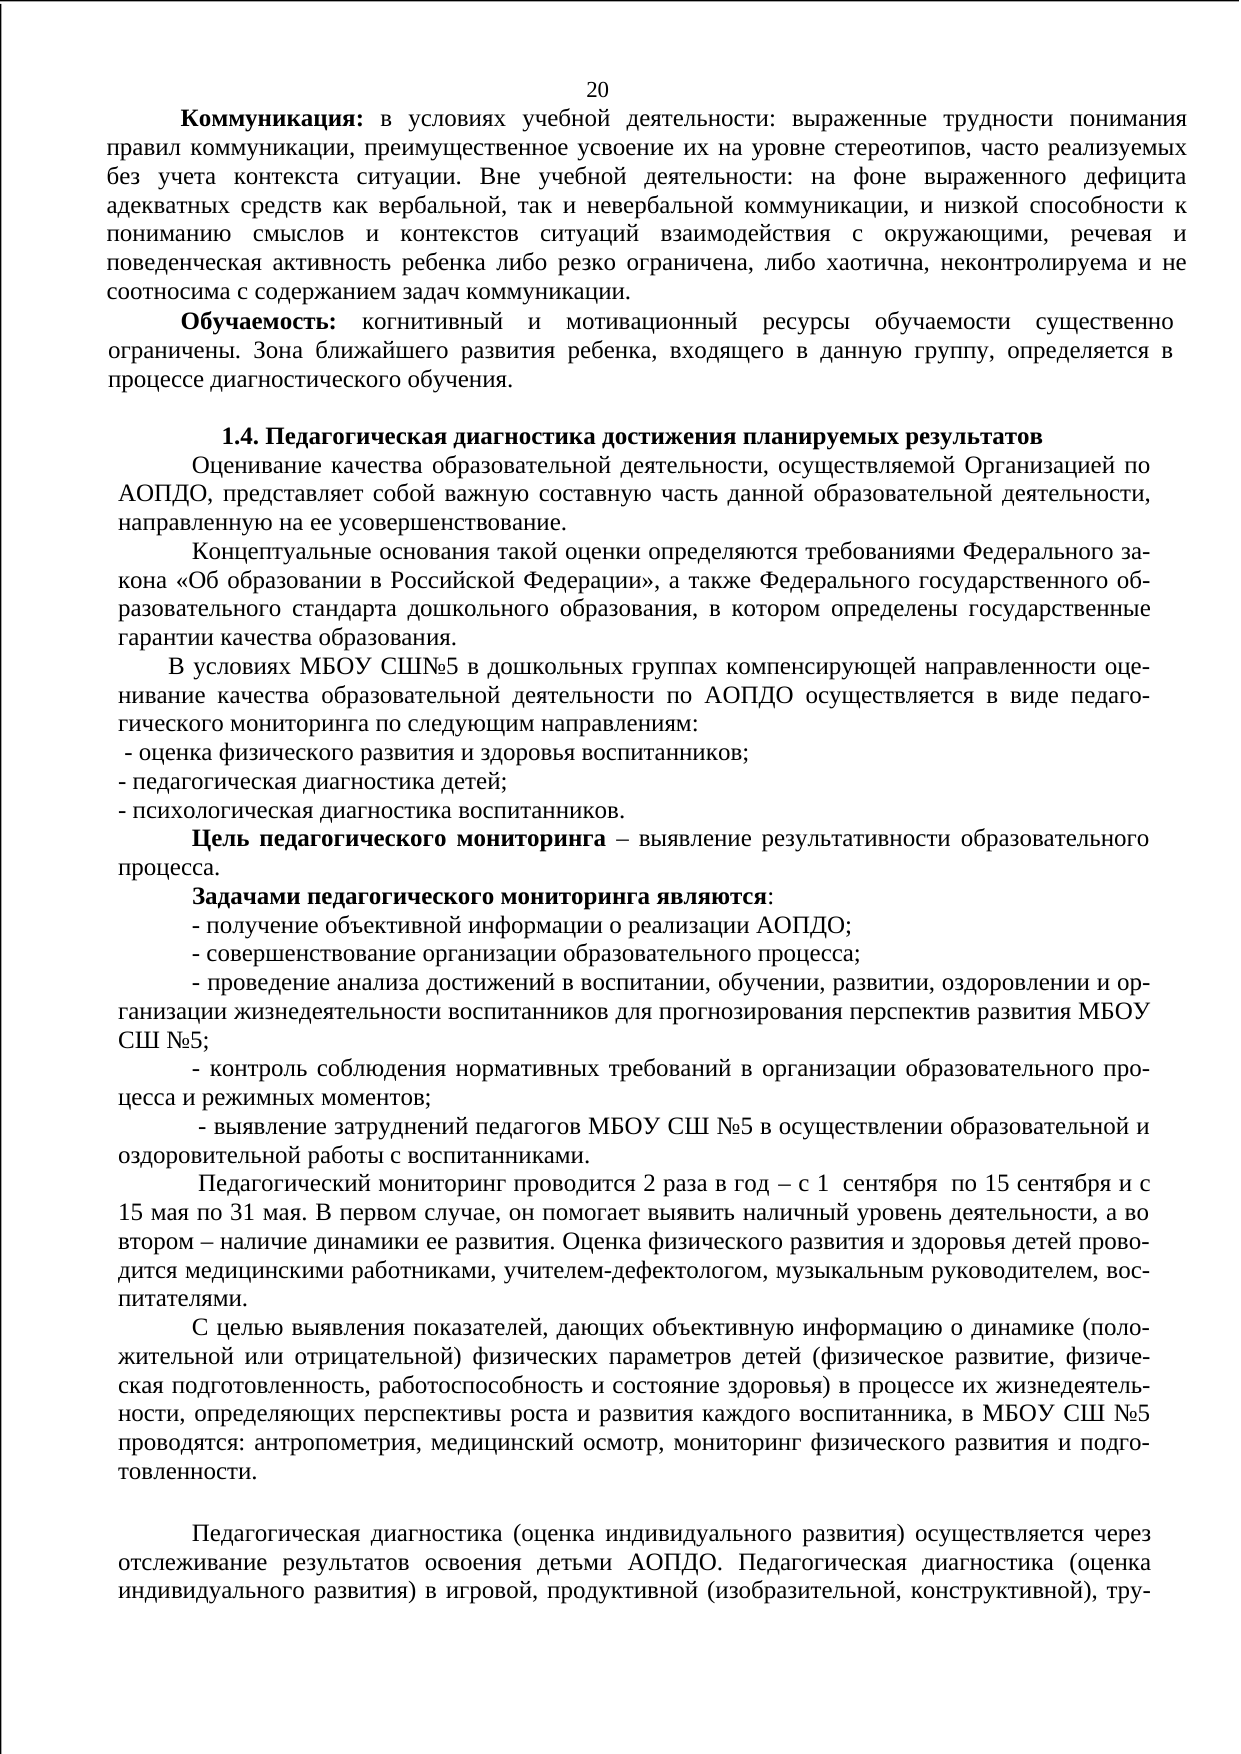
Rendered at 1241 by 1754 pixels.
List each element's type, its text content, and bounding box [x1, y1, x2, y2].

list оценка физического развития и здоровья воспитанников; [124, 737, 1188, 766]
list контроль соблюдения нормативных требований в организации образовательного про- цесса и режимных моментов; [118, 1053, 1151, 1111]
text Концептуальные основания такой оценки определяются требованиями Федерального за- кона «Об образовании в Российской Федерации», а также Федерального государственного об- разовательного стандарта дошкольного образования, в котором определены государственные гарантии качества образования. [118, 536, 1151, 651]
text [118, 1518, 1152, 1604]
list проведение анализа достижений в воспитании, обучении, развитии, оздоровлении и ор- ганизации жизнедеятельности воспитанников для прогнозирования перспектив развития МБОУ СШ №5; [118, 967, 1151, 1053]
text Оценивание качества образовательной деятельности, осуществляемой Организацией по АОПДО, представляет собой важную составную часть данной образовательной деятельности, направленную на ее усовершенствование. [118, 450, 1151, 536]
subtitle Педагогическая диагностика достижения планируемых результатов [221, 421, 1188, 450]
text Обучаемость: когнитивный и мотивационный ресурсы обучаемости существенно ограничены. Зона ближайшего развития ребенка, входящего в данную группу, определяется в процессе диагностического обучения. [108, 306, 1174, 392]
list выявление затруднений педагогов МБОУ СШ №5 в осуществлении образовательной и оздоровительной работы с воспитанниками. [118, 1111, 1151, 1168]
text С целью выявления показателей, дающих объективную информацию о динамике (поло- жительной или отрицательной) физических параметров детей (физическое развитие, физиче- ская подготовленность, работоспособность и состояние здоровья) в процессе их жизнедеятель- ности, определяющих перспективы роста и развития каждого воспитанника, в МБОУ СШ №5 проводятся: антропометрия, медицинский осмотр, мониторинг физического развития и подго- товленности. [118, 1312, 1151, 1485]
text Педагогический мониторинг проводится 2 раза в год – с 1 сентября по 15 сентября и с 15 мая по 31 мая. В первом случае, он помогает выявить наличный уровень деятельности, а во втором – наличие динамики ее развития. Оценка физического развития и здоровья детей прово- дится медицинскими работниками, учителем-дефектологом, музыкальным руководителем, вос- питателями. [118, 1168, 1151, 1312]
list совершенствование организации образовательного процесса; [192, 938, 1188, 967]
text В условиях МБОУ СШ№5 в дошкольных группах компенсирующей направленности оце- нивание качества образовательной деятельности по АОПДО осуществляется в виде педаго- гического мониторинга по следующим направлениям: [118, 651, 1151, 737]
list психологическая диагностика воспитанников. [118, 795, 1188, 823]
text Коммуникация: в условиях учебной деятельности: выраженные трудности понимания правил коммуникации, преимущественное усвоение их на уровне стереотипов, часто реализуемых без учета контекста ситуации. Вне учебной деятельности: на фоне выраженного дефицита адекватных средств как вербальной, так и невербальной коммуникации, и низкой способности к пониманию смыслов и контекстов ситуаций взаимодействия с окружающими, речевая и поведенческая активность ребенка либо резко ограничена, либо хаотична, неконтролируема и не соотносима с содержанием задач коммуникации. [106, 103, 1188, 305]
list получение объективной информации о реализации АОПДО; [192, 910, 1188, 938]
text Цель педагогического мониторинга – выявление результативности образовательного процесса. [118, 823, 1188, 881]
list педагогическая диагностика детей; [118, 766, 1188, 795]
subtitle Задачами педагогического мониторинга являются: [192, 881, 1188, 910]
